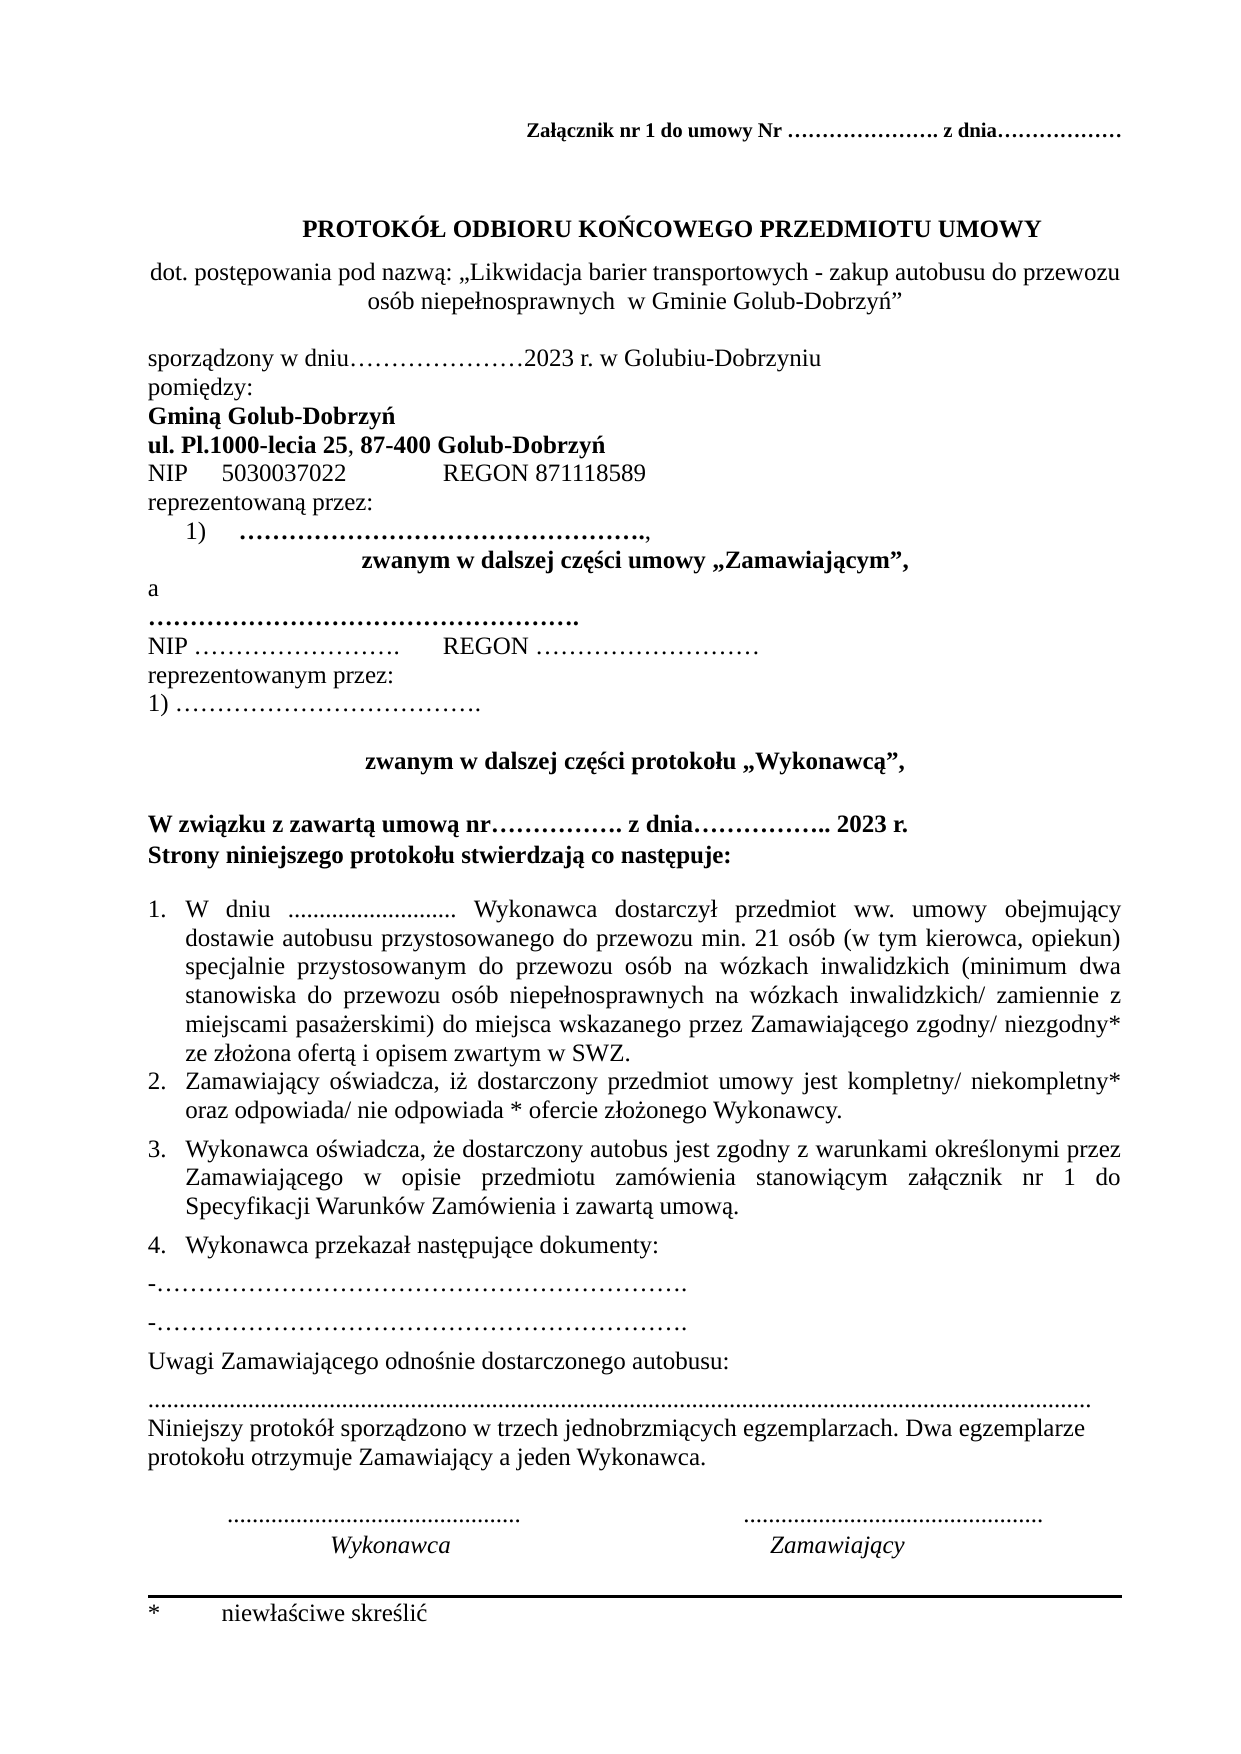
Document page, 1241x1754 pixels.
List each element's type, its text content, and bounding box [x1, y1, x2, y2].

list Wykonawca przekazał następujące dokumenty: [148, 1230, 1122, 1259]
list …………………………………………., [185, 516, 1122, 545]
subtitle PROTOKÓŁ ODBIORU KOŃCOWEGO PRZEDMIOTU UMOWY [223, 214, 1122, 243]
text Załącznik nr 1 do umowy Nr …………………. z dnia……………… [148, 118, 1122, 142]
text ……………………………………………. [148, 602, 1122, 631]
text sporządzony w dniu…………………2023 r. w Golubiu-Dobrzyniu pomiędzy: [148, 343, 887, 401]
text ............................................... ................................................ [148, 1499, 1122, 1528]
text ....................................................................................................................................................... [148, 1384, 1122, 1413]
text W związku z zawartą umową nr……………. z dnia…………….. 2023 r. [148, 809, 1122, 838]
text reprezentowanym przez: [148, 660, 1122, 688]
text 1) ………………………………. [148, 688, 1122, 717]
text a [148, 573, 1122, 602]
text reprezentowaną przez: [148, 487, 1122, 516]
text Gminą Golub-Dobrzyń [148, 401, 1122, 430]
text Uwagi Zamawiającego odnośnie dostarczonego autobusu: [148, 1346, 1122, 1374]
text Strony niniejszego protokołu stwierdzają co następuje: [148, 840, 1122, 869]
text zwanym w dalszej części umowy „Zamawiającym”, [148, 545, 1122, 573]
list W dniu ........................... Wykonawca dostarczył przedmiot ww. umowy obejmujący dostawie autobusu przystosowanego do przewozu min. 21 osób (w tym kierowca, opiekun) specjalnie przystosowanym do przewozu osób na wózkach inwalidzkich (minimum dwa stanowiska do przewozu osób niepełnosprawnych na wózkach inwalidzkich/ zamiennie z miejscami pasażerskimi) do miejsca wskazanego przez Zamawiającego zgodny/ niezgodny* ze złożona ofertą i opisem zwartym w SWZ. [148, 894, 1122, 1066]
text -………………………………………………………. [148, 1307, 1122, 1336]
text * niewłaściwe skreślić [148, 1598, 1122, 1627]
text zwanym w dalszej części protokołu „Wykonawcą”, [148, 746, 1122, 775]
list Zamawiający oświadcza, iż dostarczony przedmiot umowy jest kompletny/ niekompletny* oraz odpowiada/ nie odpowiada * ofercie złożonego Wykonawcy. [148, 1066, 1122, 1124]
subtitle Wykonawca Zamawiający [148, 1531, 1122, 1559]
text NIP ……………………. REGON ……………………… [148, 631, 1122, 660]
text ul. Pl.1000-lecia 25, 87-400 Golub-Dobrzyń [148, 430, 1122, 458]
list Wykonawca oświadcza, że dostarczony autobus jest zgodny z warunkami określonymi przez Zamawiającego w opisie przedmiotu zamówienia stanowiącym załącznik nr 1 do Specyfikacji Warunków Zamówienia i zawartą umową. [148, 1134, 1122, 1220]
text NIP 5030037022 REGON 871118589 [148, 458, 1122, 487]
text Niniejszy protokół sporządzono w trzech jednobrzmiących egzemplarzach. Dwa egzemplarze protokołu otrzymuje Zamawiający a jeden Wykonawca. [147, 1413, 1122, 1471]
text dot. postępowania pod nazwą: „Likwidacja barier transportowych - zakup autobusu do przewozu osób niepełnosprawnych w Gminie Golub-Dobrzyń” [148, 257, 1122, 315]
text -………………………………………………………. [148, 1268, 1122, 1297]
